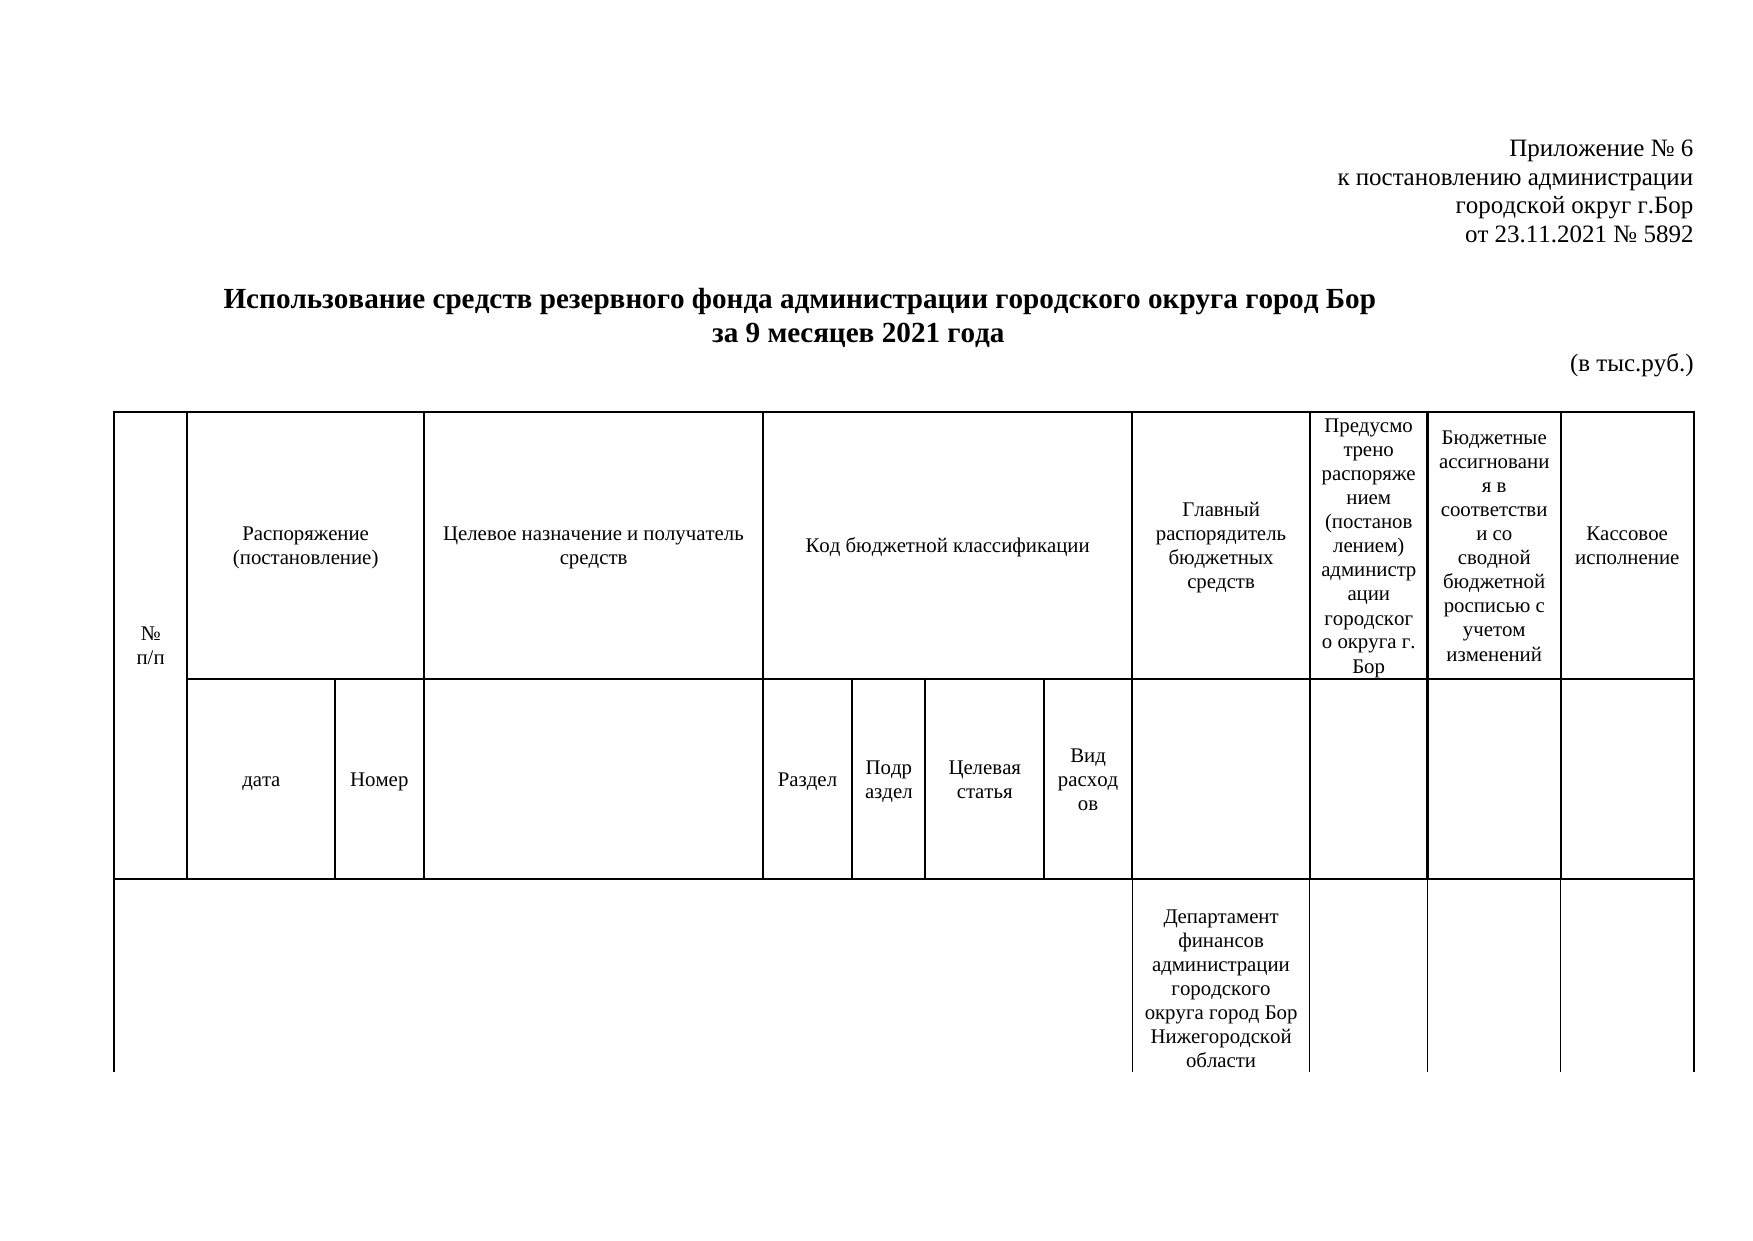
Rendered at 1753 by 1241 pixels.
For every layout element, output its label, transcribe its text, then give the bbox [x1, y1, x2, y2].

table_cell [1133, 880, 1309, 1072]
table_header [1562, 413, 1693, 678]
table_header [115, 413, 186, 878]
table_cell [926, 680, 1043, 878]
text (в тыс.руб.) [25, 348, 1693, 377]
text городской округ г.Бор [25, 190, 1693, 219]
text от 23.11.2021 № 5892 [0, 219, 1693, 248]
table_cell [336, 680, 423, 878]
text Использование средств резервного фонда администрации городского округа город Бор [0, 281, 1649, 315]
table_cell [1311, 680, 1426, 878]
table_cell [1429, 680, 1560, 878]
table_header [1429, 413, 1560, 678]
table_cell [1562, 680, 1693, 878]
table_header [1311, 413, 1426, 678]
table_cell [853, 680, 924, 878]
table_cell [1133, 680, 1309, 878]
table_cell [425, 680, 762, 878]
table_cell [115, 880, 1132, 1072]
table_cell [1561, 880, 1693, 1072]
text Приложение № 6 [25, 133, 1693, 162]
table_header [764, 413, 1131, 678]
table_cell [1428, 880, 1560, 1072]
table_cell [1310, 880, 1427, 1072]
text за 9 месяцев 2021 года [0, 315, 1649, 348]
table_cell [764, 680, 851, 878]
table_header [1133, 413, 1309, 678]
text к постановлению администрации [25, 162, 1693, 190]
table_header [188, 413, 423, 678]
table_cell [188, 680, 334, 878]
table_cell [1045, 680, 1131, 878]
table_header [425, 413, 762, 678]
